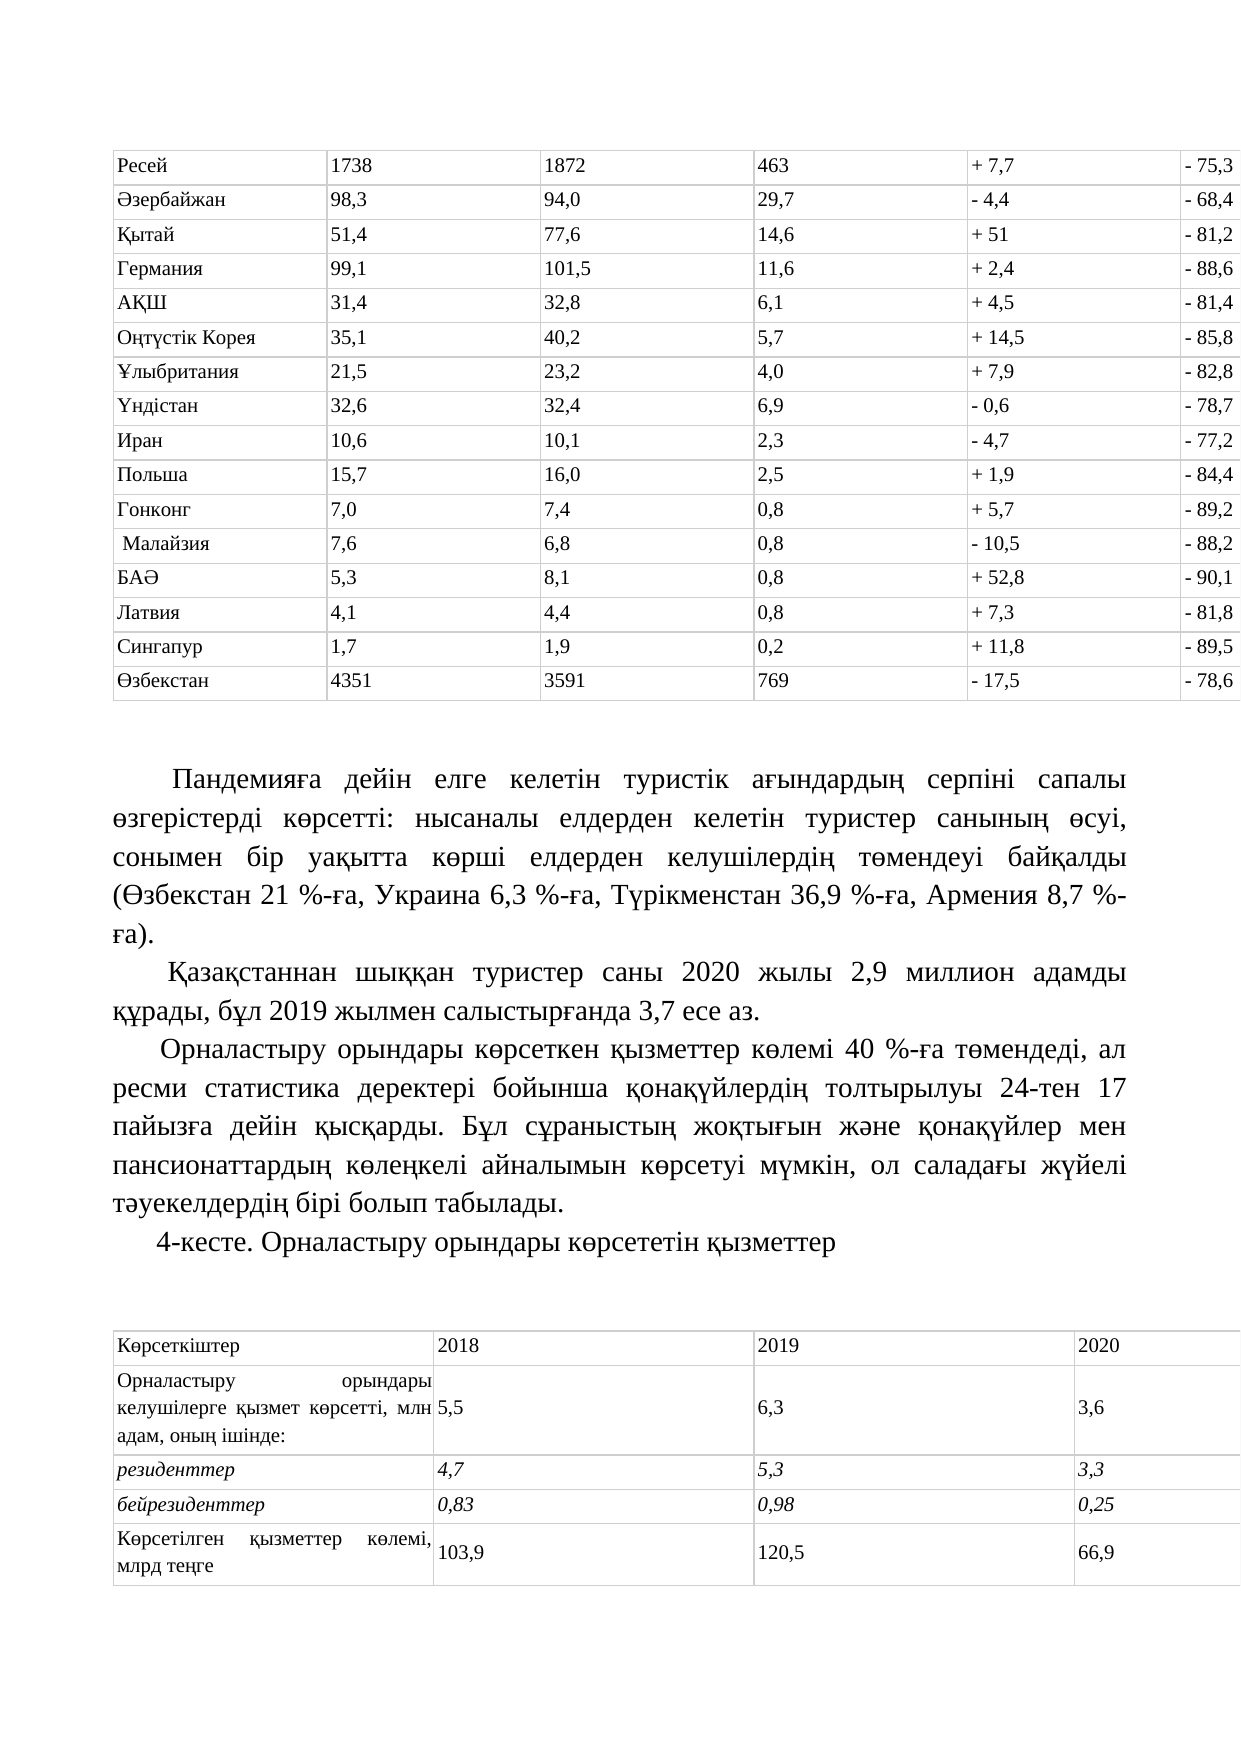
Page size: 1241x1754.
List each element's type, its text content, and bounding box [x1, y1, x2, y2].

table_cell 10,6 [328, 426, 540, 459]
table_cell Сингапур [114, 633, 326, 666]
table_cell 5,3 [328, 564, 540, 597]
table_cell 16,0 [541, 461, 753, 494]
table_cell Оңтүстік Корея [114, 323, 326, 356]
table_cell 120,5 [755, 1524, 1074, 1585]
table_cell 35,1 [328, 323, 540, 356]
table_cell + 4,5 [968, 289, 1180, 322]
table_cell 2,5 [755, 461, 967, 494]
table_cell 32,4 [541, 392, 753, 425]
table_cell - 85,8 [1181, 323, 1240, 356]
table_cell - 75,3 [1181, 151, 1240, 184]
table_cell 0,8 [755, 564, 967, 597]
table_cell 99,1 [328, 254, 540, 287]
table_cell 66,9 [1075, 1524, 1240, 1585]
table_cell + 5,7 [968, 495, 1180, 528]
table_cell 6,3 [755, 1366, 1074, 1454]
table_cell - 81,2 [1181, 220, 1240, 253]
table_cell - 17,5 [968, 667, 1180, 700]
text Қазақстаннан шыққан туристер саны 2020 жылы 2,9 миллион адамды құрады, бұл 2019 жылмен салыстырғанда 3,7 есе аз. [112, 954, 1128, 1026]
table_cell 0,25 [1075, 1490, 1240, 1523]
table_cell Қытай [114, 220, 326, 253]
table_cell 0,8 [755, 529, 967, 562]
table_cell 769 [755, 667, 967, 700]
table_cell 463 [755, 151, 967, 184]
table_cell 32,8 [541, 289, 753, 322]
table_cell 98,3 [328, 186, 540, 219]
table_cell 29,7 [755, 186, 967, 219]
table_cell - 81,4 [1181, 289, 1240, 322]
table_cell Ресей [114, 151, 326, 184]
table_cell Көрсетілген қызметтер көлемі, млрд теңге [114, 1524, 433, 1585]
table_cell 15,7 [328, 461, 540, 494]
table_cell Өзбекстан [114, 667, 326, 700]
table_cell Әзербайжан [114, 186, 326, 219]
table_cell 101,5 [541, 254, 753, 287]
text Пандемияға дейін елге келетін туристік ағындардың серпіні сапалы өзгерістерді көрсетті: нысаналы елдерден келетін туристер санының өсуі, сонымен бір уақытта көрші елдерден келушілердің төмендеуі байқалды (Өзбекстан 21 %-ға, Украина 6,3 %-ға, Түрікменстан 36,9 %-ға, Армения 8,7 %-ға). [112, 762, 1128, 949]
table_cell 7,6 [328, 529, 540, 562]
table_cell 3,3 [1075, 1456, 1240, 1489]
table_cell 0,8 [755, 495, 967, 528]
table_cell - 77,2 [1181, 426, 1240, 459]
table_cell 2,3 [755, 426, 967, 459]
table_cell 6,9 [755, 392, 967, 425]
table_cell - 0,6 [968, 392, 1180, 425]
table_cell 1738 [328, 151, 540, 184]
table_cell + 7,7 [968, 151, 1180, 184]
table_cell - 82,8 [1181, 358, 1240, 391]
table_cell 1872 [541, 151, 753, 184]
table_cell 103,9 [434, 1524, 753, 1585]
table_cell 0,98 [755, 1490, 1074, 1523]
table_cell 77,6 [541, 220, 753, 253]
table_cell 8,1 [541, 564, 753, 597]
table_cell Латвия [114, 598, 326, 631]
table_cell + 52,8 [968, 564, 1180, 597]
table_cell 4,7 [434, 1456, 753, 1489]
table_cell + 14,5 [968, 323, 1180, 356]
table_cell Польша [114, 461, 326, 494]
table_cell - 84,4 [1181, 461, 1240, 494]
table_cell + 2,4 [968, 254, 1180, 287]
table_cell + 7,9 [968, 358, 1180, 391]
table_cell 5,3 [755, 1456, 1074, 1489]
table_cell - 4,7 [968, 426, 1180, 459]
table_cell 4,0 [755, 358, 967, 391]
table_cell 0,2 [755, 633, 967, 666]
table_cell резиденттер [114, 1456, 433, 1489]
table_cell 5,7 [755, 323, 967, 356]
table_cell 3591 [541, 667, 753, 700]
table_cell 5,5 [434, 1366, 753, 1454]
table_cell 32,6 [328, 392, 540, 425]
table_cell 21,5 [328, 358, 540, 391]
table_cell 6,1 [755, 289, 967, 322]
table_cell - 10,5 [968, 529, 1180, 562]
table_cell + 51 [968, 220, 1180, 253]
table_cell - 78,7 [1181, 392, 1240, 425]
table_cell 4,1 [328, 598, 540, 631]
table_header 2018 [434, 1332, 753, 1365]
table_cell 11,6 [755, 254, 967, 287]
table_cell 1,7 [328, 633, 540, 666]
table_cell 40,2 [541, 323, 753, 356]
table_cell 7,4 [541, 495, 753, 528]
table_cell - 89,2 [1181, 495, 1240, 528]
table_cell - 89,5 [1181, 633, 1240, 666]
table_header 2020 [1075, 1332, 1240, 1365]
table_cell 0,8 [755, 598, 967, 631]
table_cell Ұлыбритания [114, 358, 326, 391]
table_cell - 78,6 [1181, 667, 1240, 700]
table_cell 6,8 [541, 529, 753, 562]
table_cell Орналастыру орындары келушілерге қызмет көрсетті, млн адам, оның ішінде: [114, 1366, 433, 1454]
table_cell + 1,9 [968, 461, 1180, 494]
table_cell 1,9 [541, 633, 753, 666]
table_cell бейрезиденттер [114, 1490, 433, 1523]
table_cell 23,2 [541, 358, 753, 391]
text 4-кесте. Орналастыру орындары көрсететін қызметтер [112, 1224, 1128, 1258]
table_cell + 7,3 [968, 598, 1180, 631]
table_header 2019 [755, 1332, 1074, 1365]
table_cell - 88,6 [1181, 254, 1240, 287]
table_cell 14,6 [755, 220, 967, 253]
table_cell - 90,1 [1181, 564, 1240, 597]
table_cell - 4,4 [968, 186, 1180, 219]
table_cell 31,4 [328, 289, 540, 322]
table_cell 3,6 [1075, 1366, 1240, 1454]
table_cell АҚШ [114, 289, 326, 322]
table_cell БАӘ [114, 564, 326, 597]
table_cell 4,4 [541, 598, 753, 631]
table_cell Үндістан [114, 392, 326, 425]
table_cell - 81,8 [1181, 598, 1240, 631]
table_cell Малайзия [114, 529, 326, 562]
table_cell 94,0 [541, 186, 753, 219]
table_cell 51,4 [328, 220, 540, 253]
text Орналастыру орындары көрсеткен қызметтер көлемі 40 %-ға төмендеді, ал ресми статистика деректері бойынша қонақүйлердің толтырылуы 24-тен 17 пайызға дейін қысқарды. Бұл сұраныстың жоқтығын және қонақүйлер мен пансионаттардың көлеңкелі айналымын көрсетуі мүмкін, ол саладағы жүйелі тәуекелдердің бірі болып табылады. [112, 1031, 1128, 1219]
table_cell Иран [114, 426, 326, 459]
table_cell Германия [114, 254, 326, 287]
table_cell - 68,4 [1181, 186, 1240, 219]
table_header Көрсеткіштер [114, 1332, 433, 1365]
table_cell Гонконг [114, 495, 326, 528]
table_cell 10,1 [541, 426, 753, 459]
table_cell + 11,8 [968, 633, 1180, 666]
table_cell - 88,2 [1181, 529, 1240, 562]
table_cell 7,0 [328, 495, 540, 528]
table_cell 4351 [328, 667, 540, 700]
table_cell 0,83 [434, 1490, 753, 1523]
